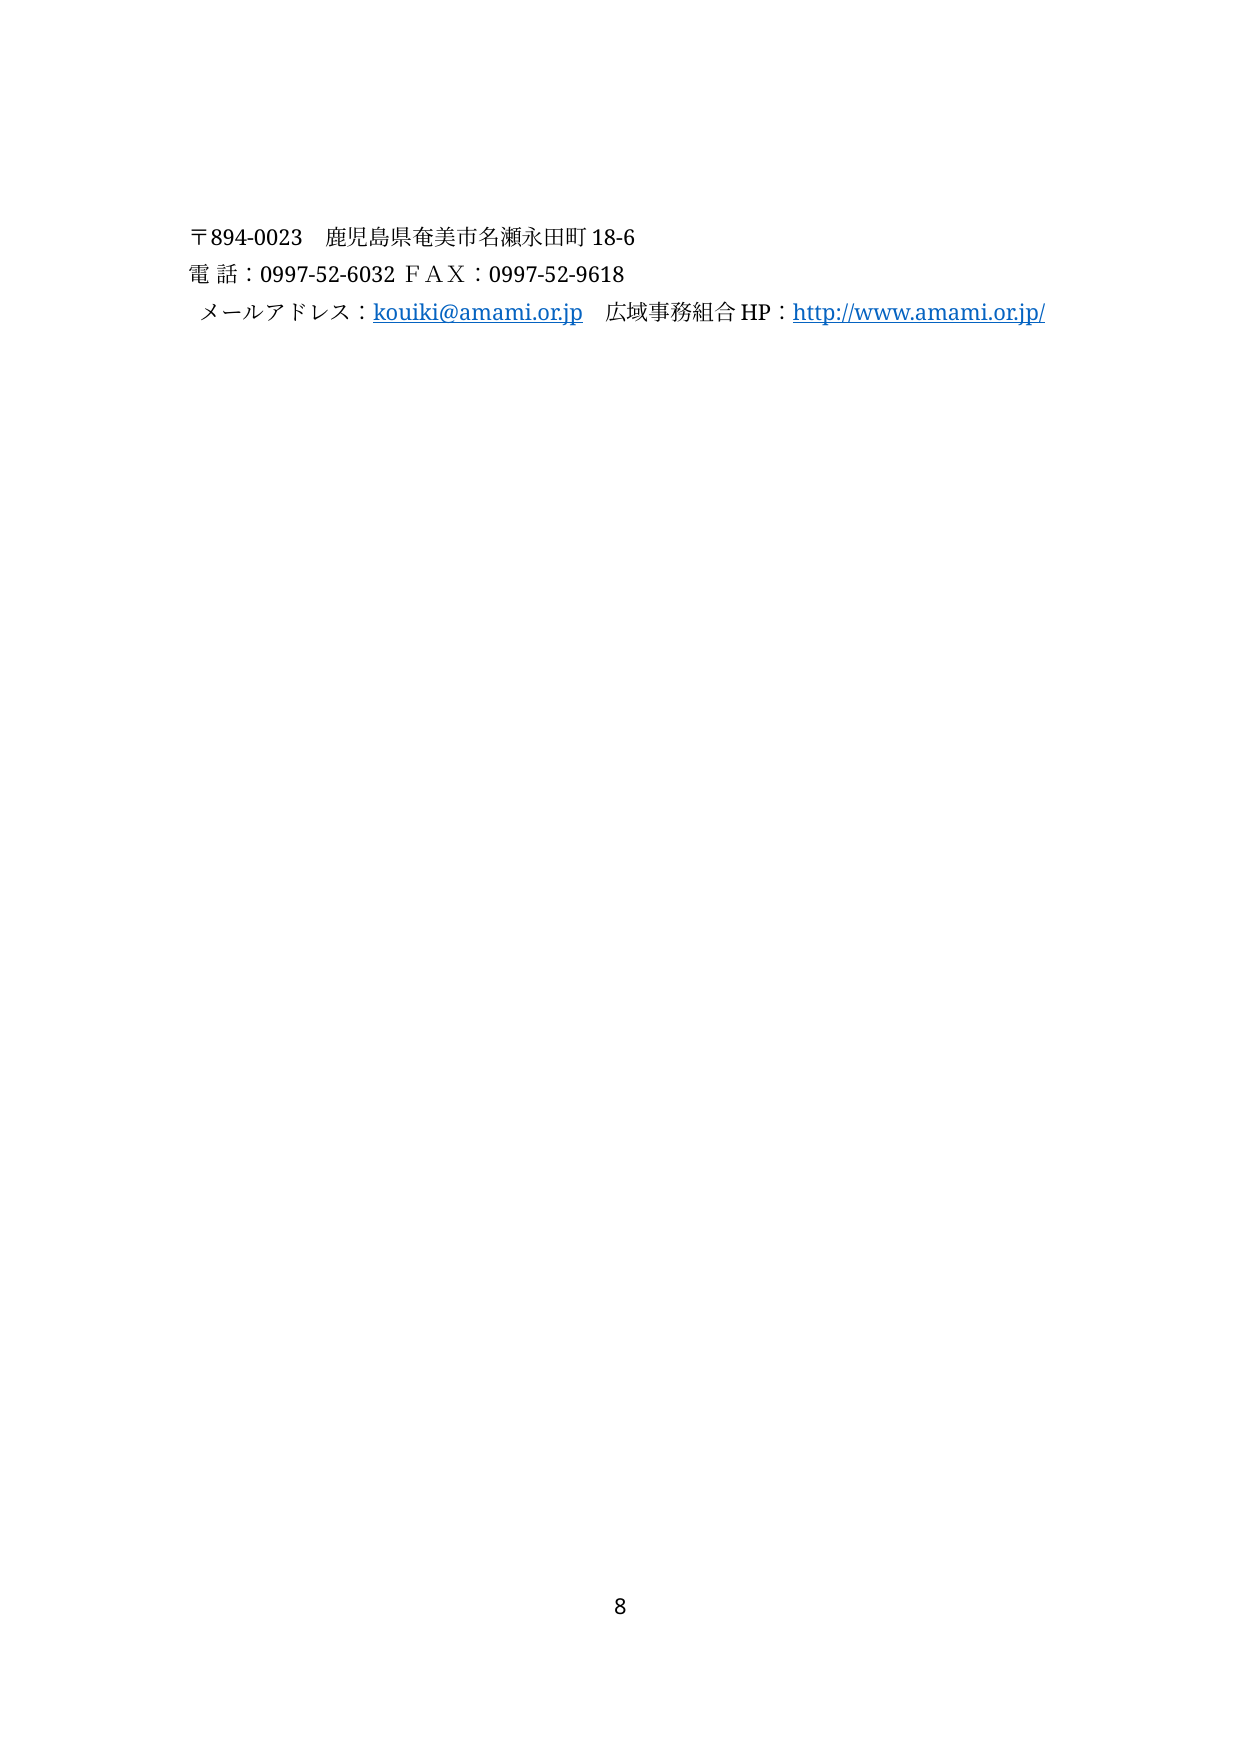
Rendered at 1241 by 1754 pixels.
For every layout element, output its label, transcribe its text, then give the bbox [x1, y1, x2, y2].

text 電 話：0997-52-6032 ＦＡＸ：0997-52-9618 [177, 254, 1063, 292]
text 〒894-0023 鹿児島県奄美市名瀬永田町18-6 [177, 217, 1063, 254]
text メールアドレス：kouiki@amami.or.jp 広域事務組合HP：http://www.amami.or.jp/ [177, 292, 1063, 329]
